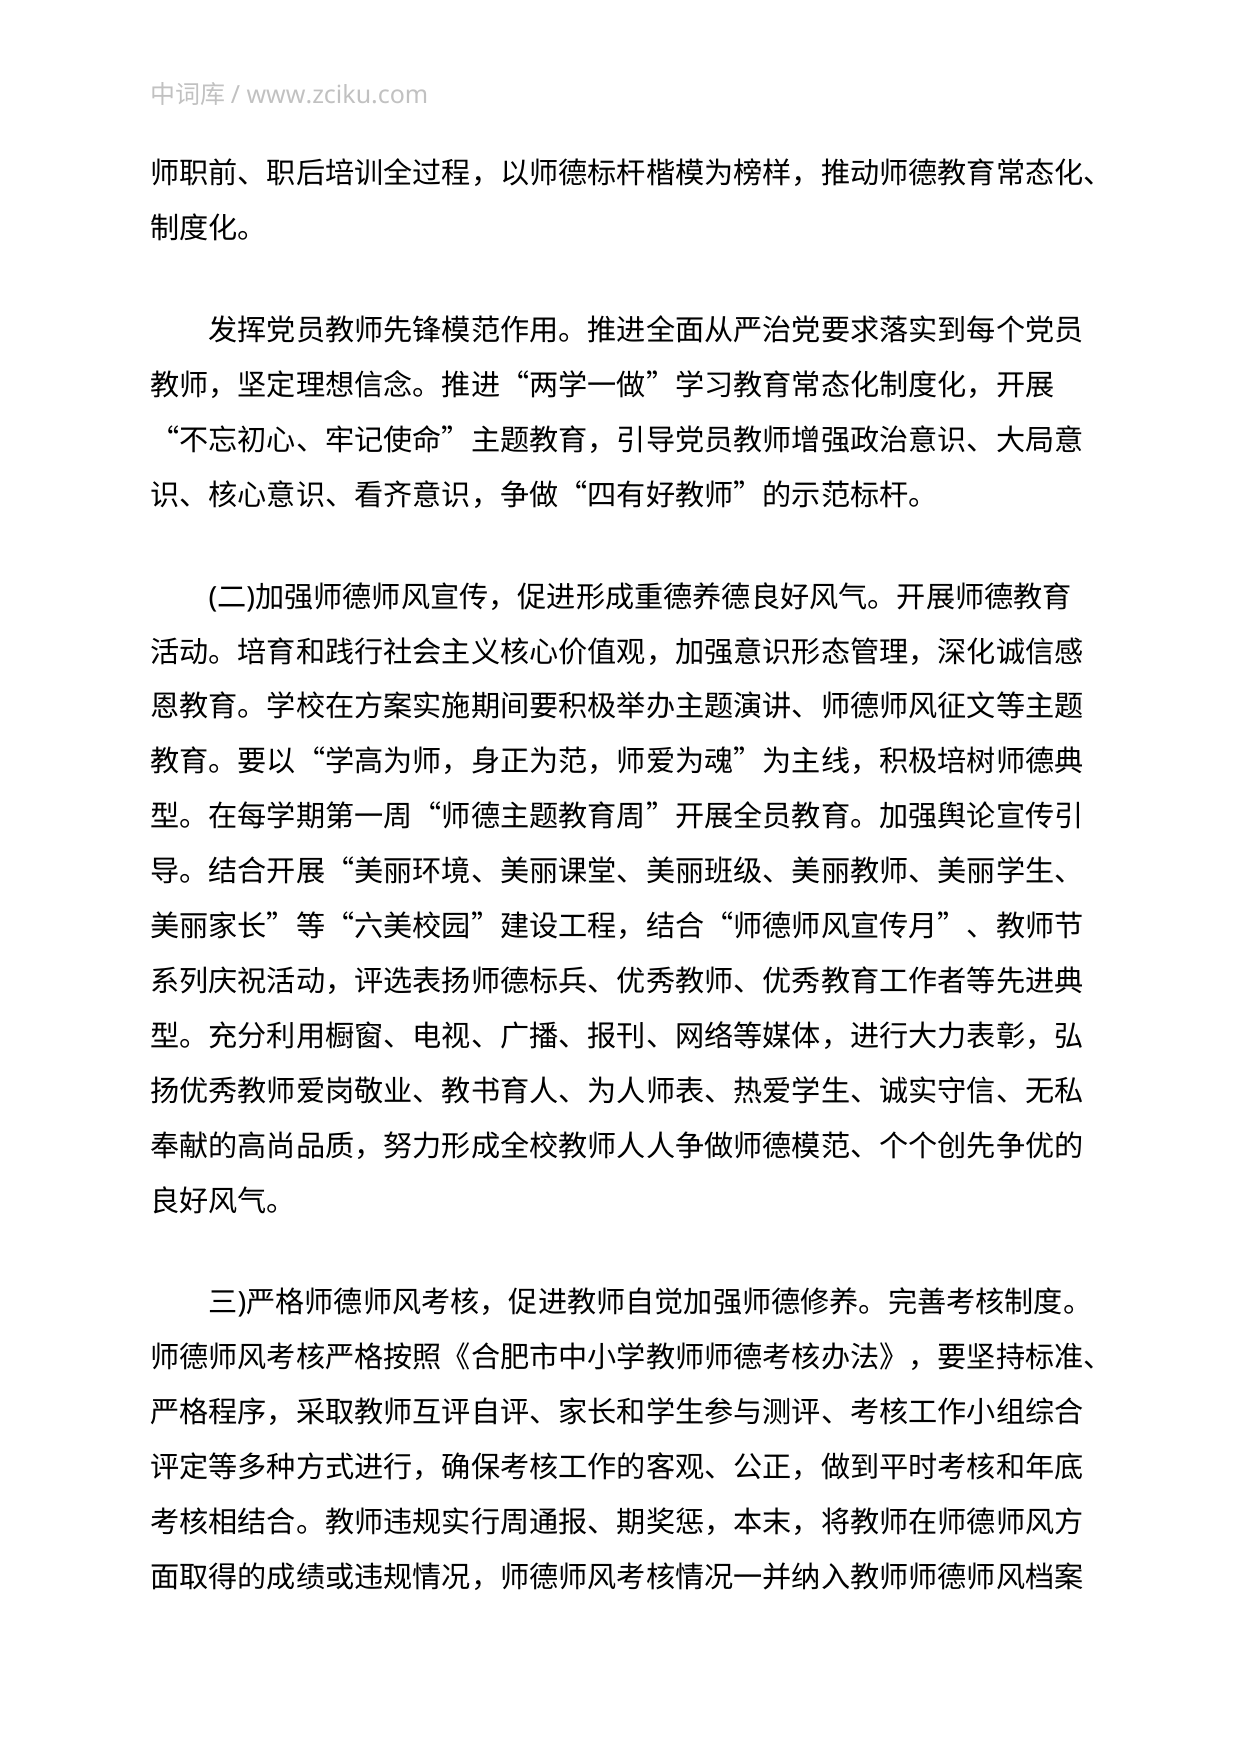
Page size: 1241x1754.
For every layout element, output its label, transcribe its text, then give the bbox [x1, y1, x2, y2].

text (二)加强师德师风宣传，促进形成重德养德良好风气。开展师德教育活动。培育和践行社会主义核心价值观，加强意识形态管理，深化诚信感恩教育。学校在方案实施期间要积极举办主题演讲、师德师风征文等主题教育。要以“学高为师，身正为范，师爱为魂”为主线，积极培树师德典型。在每学期第一周“师德主题教育周”开展全员教育。加强舆论宣传引导。结合开展“美丽环境、美丽课堂、美丽班级、美丽教师、美丽学生、美丽家长”等“六美校园”建设工程，结合“师德师风宣传月”、教师节系列庆祝活动，评选表扬师德标兵、优秀教师、优秀教育工作者等先进典型。充分利用橱窗、电视、广播、报刊、网络等媒体，进行大力表彰，弘扬优秀教师爱岗敬业、教书育人、为人师表、热爱学生、诚实守信、无私奉献的高尚品质，努力形成全校教师人人争做师德模范、个个创先争优的良好风气。 [150, 573, 1090, 1219]
text 发挥党员教师先锋模范作用。推进全面从严治党要求落实到每个党员教师，坚定理想信念。推进“两学一做”学习教育常态化制度化，开展“不忘初心、牢记使命”主题教育，引导党员教师增强政治意识、大局意识、核心意识、看齐意识，争做“四有好教师”的示范标杆。 [150, 307, 1090, 514]
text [150, 150, 1090, 247]
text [150, 1279, 1090, 1596]
